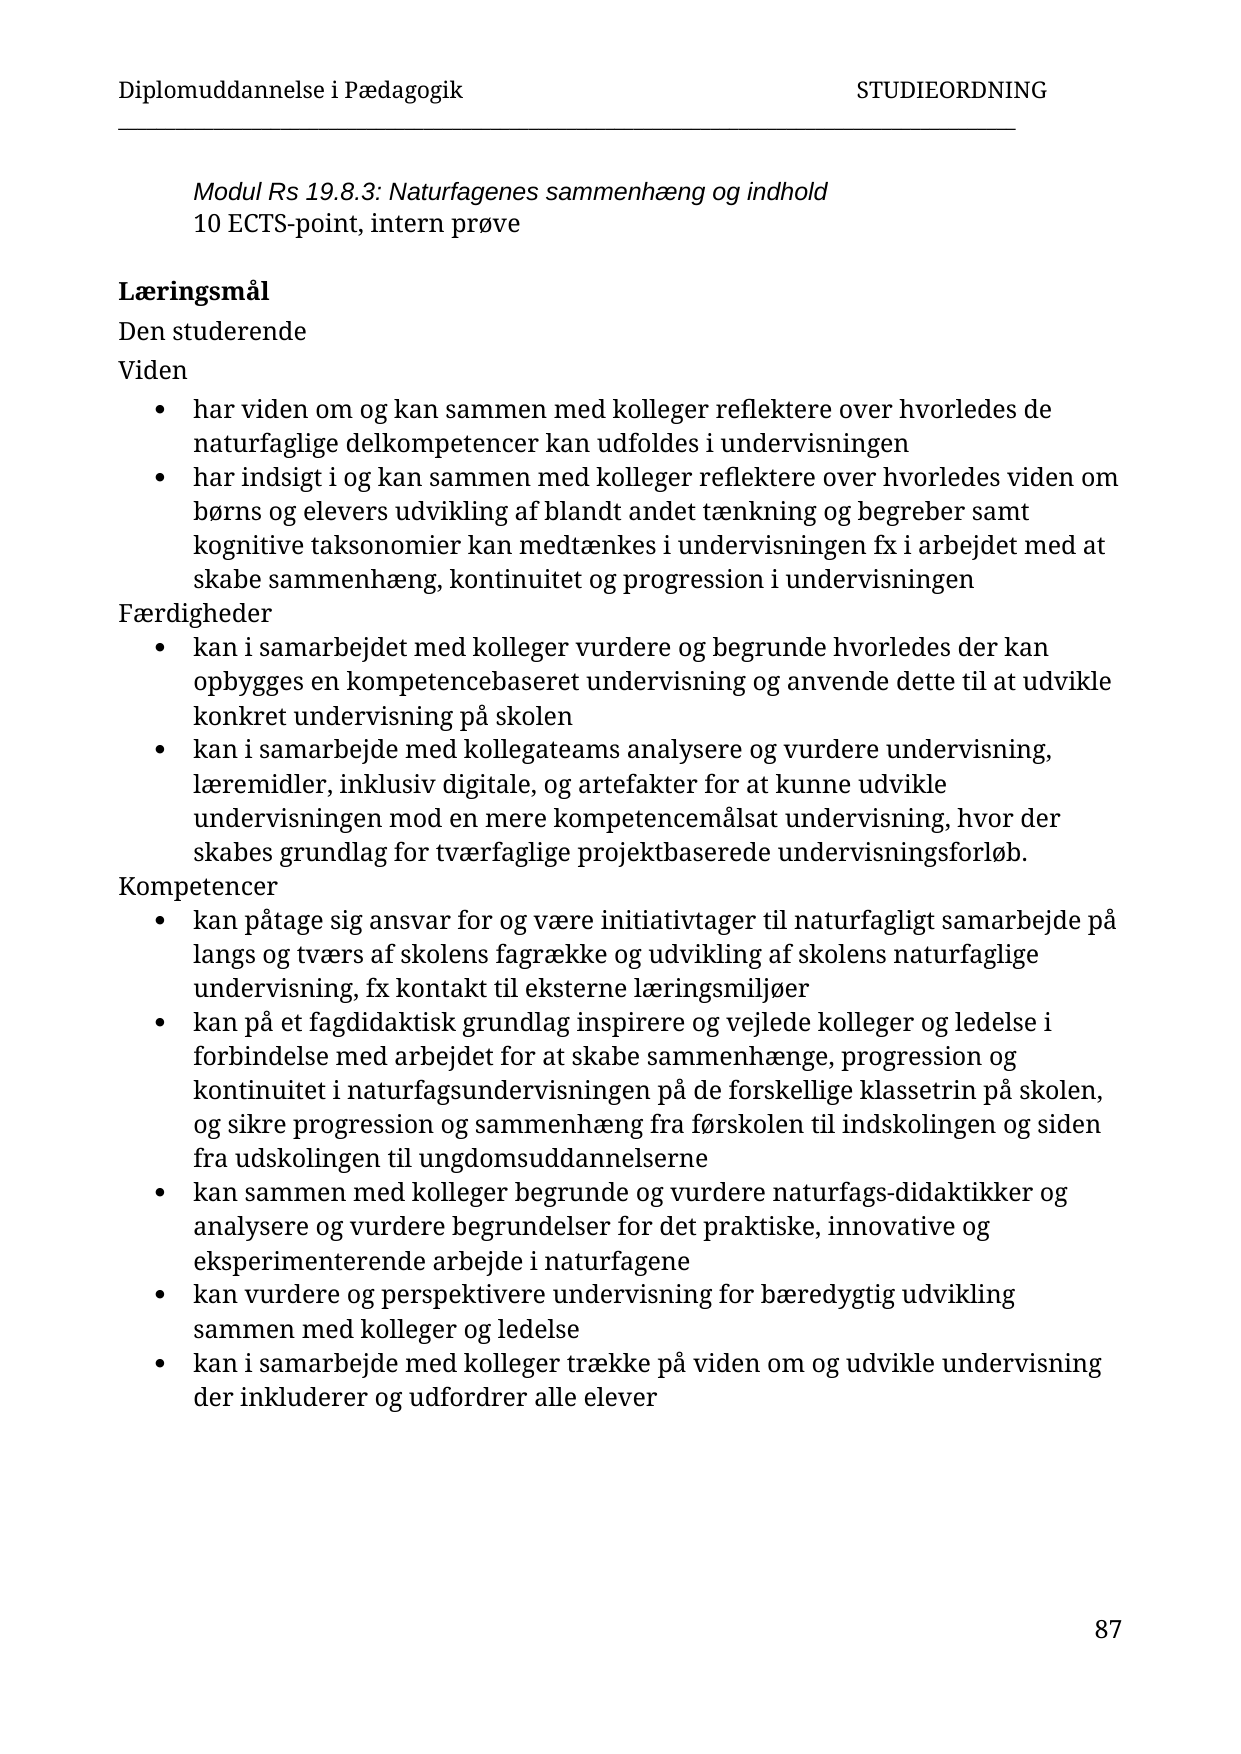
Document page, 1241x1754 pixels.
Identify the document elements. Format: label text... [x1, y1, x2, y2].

list kan sammen med kolleger begrunde og vurdere naturfags-didaktikker og analysere og vurdere begrundelser for det praktiske, innovative og eksperimenterende arbejde i naturfagene [156, 1175, 1122, 1277]
list kan i samarbejde med kollegateams analysere og vurdere undervisning, læremidler, inklusiv digitale, og artefakter for at kunne udvikle undervisningen mod en mere kompetencemålsat undervisning, hvor der skabes grundlag for tværfaglige projektbaserede undervisningsforløb. [156, 732, 1122, 868]
list har indsigt i og kan sammen med kolleger reflektere over hvorledes viden om børns og elevers udvikling af blandt andet tænkning og begreber samt kognitive taksonomier kan medtænkes i undervisningen fx i arbejdet med at skabe sammenhæng, kontinuitet og progression i undervisningen [156, 460, 1122, 596]
list kan i samarbejdet med kolleger vurdere og begrunde hvorledes der kan opbygges en kompetencebaseret undervisning og anvende dette til at udvikle konkret undervisning på skolen [156, 630, 1122, 732]
list kan vurdere og perspektivere undervisning for bæredygtig udvikling sammen med kolleger og ledelse [156, 1277, 1122, 1345]
text Læringsmål [118, 274, 1122, 308]
list kan på et fagdidaktisk grundlag inspirere og vejlede kolleger og ledelse i forbindelse med arbejdet for at skabe sammenhænge, progression og kontinuitet i naturfagsundervisningen på de forskellige klassetrin på skolen, og sikre progression og sammenhæng fra førskolen til indskolingen og siden fra udskolingen til ungdomsuddannelserne [156, 1005, 1122, 1175]
text Færdigheder [118, 596, 1122, 630]
list kan påtage sig ansvar for og være initiativtager til naturfagligt samarbejde på langs og tværs af skolens fagrække og udvikling af skolens naturfaglige undervisning, fx kontakt til eksterne læringsmiljøer [156, 902, 1122, 1005]
list kan i samarbejde med kolleger trække på viden om og udvikle undervisning der inkluderer og udfordrer alle elever [156, 1345, 1122, 1413]
text Kompetencer [118, 868, 1122, 902]
text Den studerende [118, 313, 1122, 347]
list har viden om og kan sammen med kolleger reflektere over hvorledes de naturfaglige delkompetencer kan udfoldes i undervisningen [156, 392, 1122, 460]
text Viden [118, 352, 1122, 386]
text 10 ECTS-point, intern prøve [118, 206, 1122, 240]
subtitle Modul Rs 19.8.3: Naturfagenes sammenhæng og indhold [193, 177, 1122, 206]
